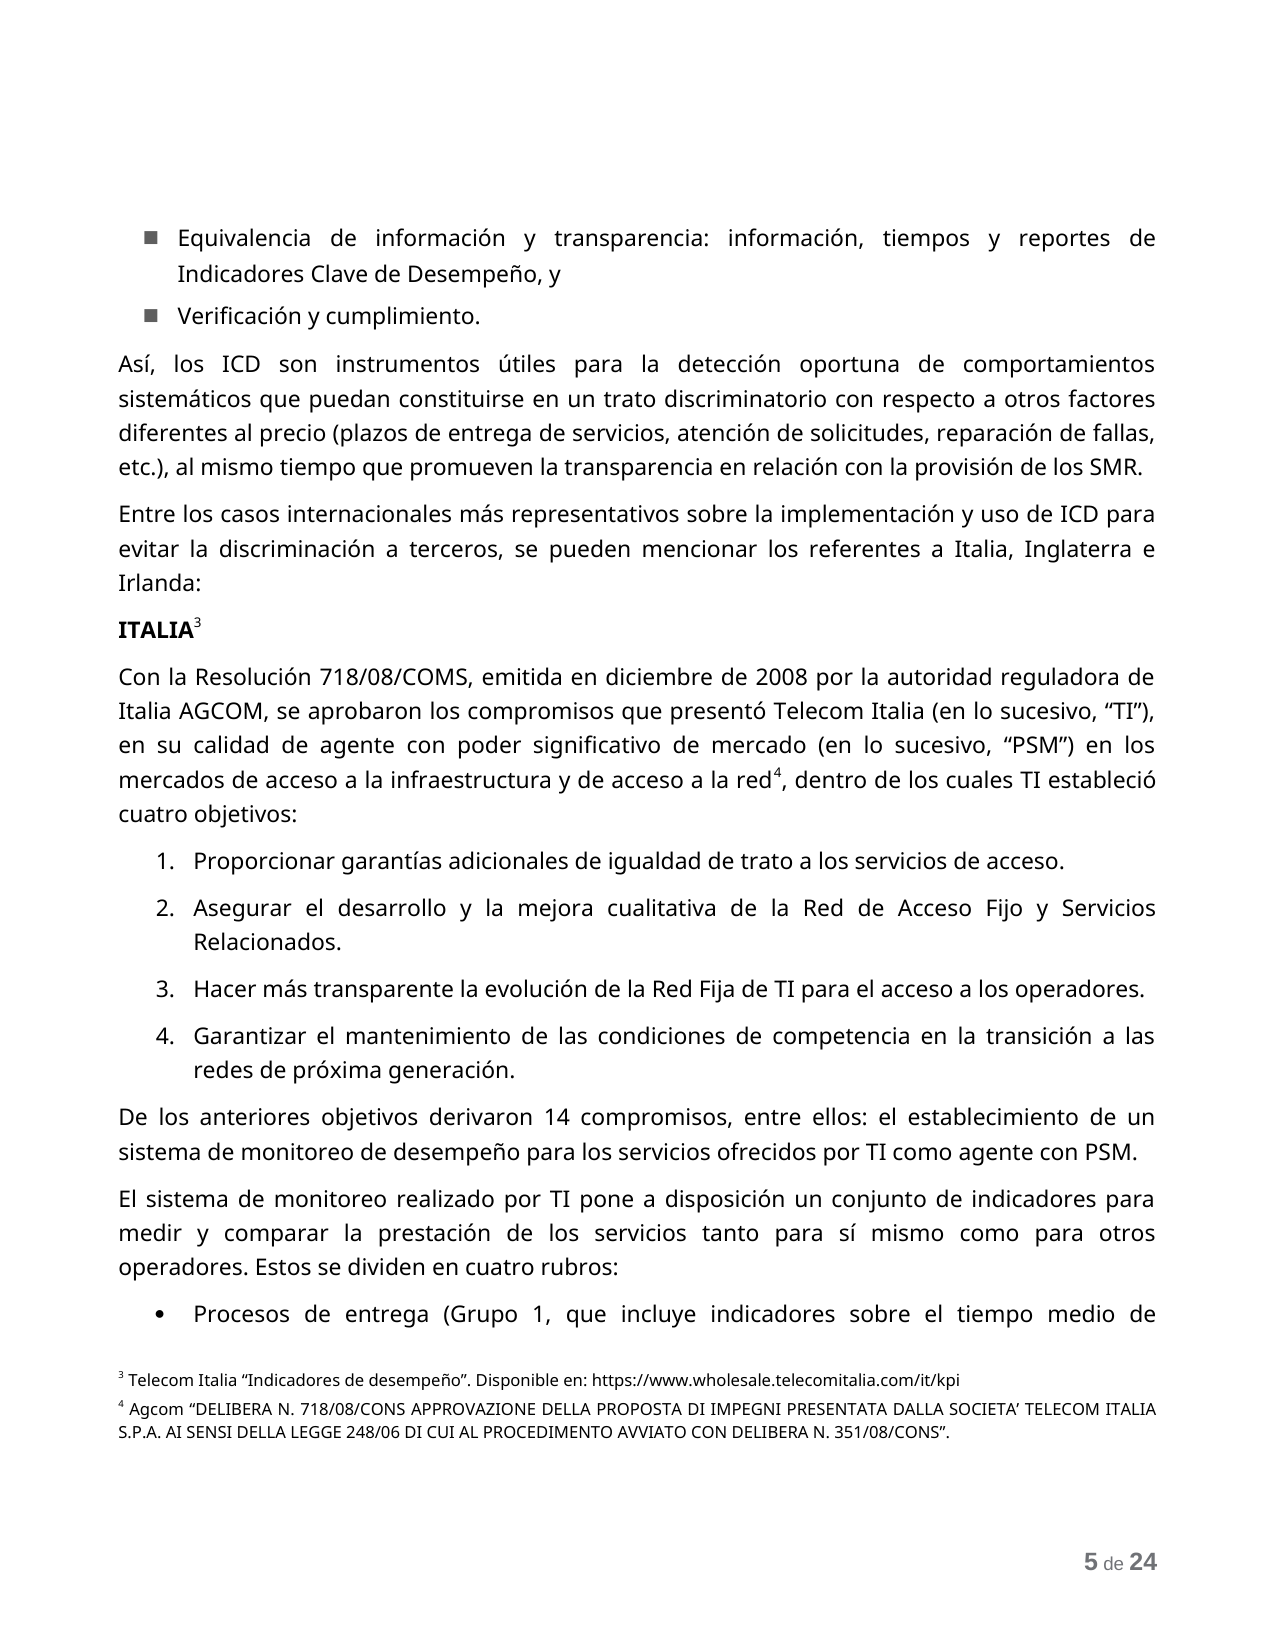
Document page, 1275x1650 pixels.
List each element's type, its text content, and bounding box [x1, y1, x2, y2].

list Equivalencia de información y transparencia: información, tiempos y reportes de Indicadores Clave de Desempeño, y [142, 222, 1157, 289]
list Garantizar el mantenimiento de las condiciones de competencia en la transición a las redes de próxima generación. [156, 1020, 1157, 1086]
list Proporcionar garantías adicionales de igualdad de trato a los servicios de acceso. [156, 845, 1157, 876]
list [156, 1298, 1157, 1329]
text Así, los ICD son instrumentos útiles para la detección oportuna de comportamientos sistemáticos que puedan constituirse en un trato discriminatorio con respecto a otros factores diferentes al precio (plazos de entrega de servicios, atención de solicitudes, reparación de fallas, etc.), al mismo tiempo que promueven la transparencia en relación con la provisión de los SMR. [118, 348, 1157, 482]
text El sistema de monitoreo realizado por TI pone a disposición un conjunto de indicadores para medir y comparar la prestación de los servicios tanto para sí mismo como para otros operadores. Estos se dividen en cuatro rubros: [118, 1182, 1157, 1282]
list Hacer más transparente la evolución de la Red Fija de TI para el acceso a los operadores. [156, 973, 1157, 1004]
text Entre los casos internacionales más representativos sobre la implementación y uso de ICD para evitar la discriminación a terceros, se pueden mencionar los referentes a Italia, Inglaterra e Irlanda: [118, 498, 1157, 598]
text De los anteriores objetivos derivaron 14 compromisos, entre ellos: el establecimiento de un sistema de monitoreo de desempeño para los servicios ofrecidos por TI como agente con PSM. [118, 1101, 1157, 1167]
text ITALIA [118, 614, 1157, 645]
text Con la Resolución 718/08/COMS, emitida en diciembre de 2008 por la autoridad reguladora de Italia AGCOM, se aprobaron los compromisos que presentó Telecom Italia (en lo sucesivo, “TI”), en su calidad de agente con poder significativo de mercado (en lo sucesivo, “PSM”) en los mercados de acceso a la infraestructura y de acceso a la red, dentro de los cuales TI estableció cuatro objetivos: [118, 661, 1157, 829]
list Asegurar el desarrollo y la mejora cualitativa de la Red de Acceso Fijo y Servicios Relacionados. [156, 892, 1157, 957]
list Verificación y cumplimiento. [142, 300, 1157, 331]
